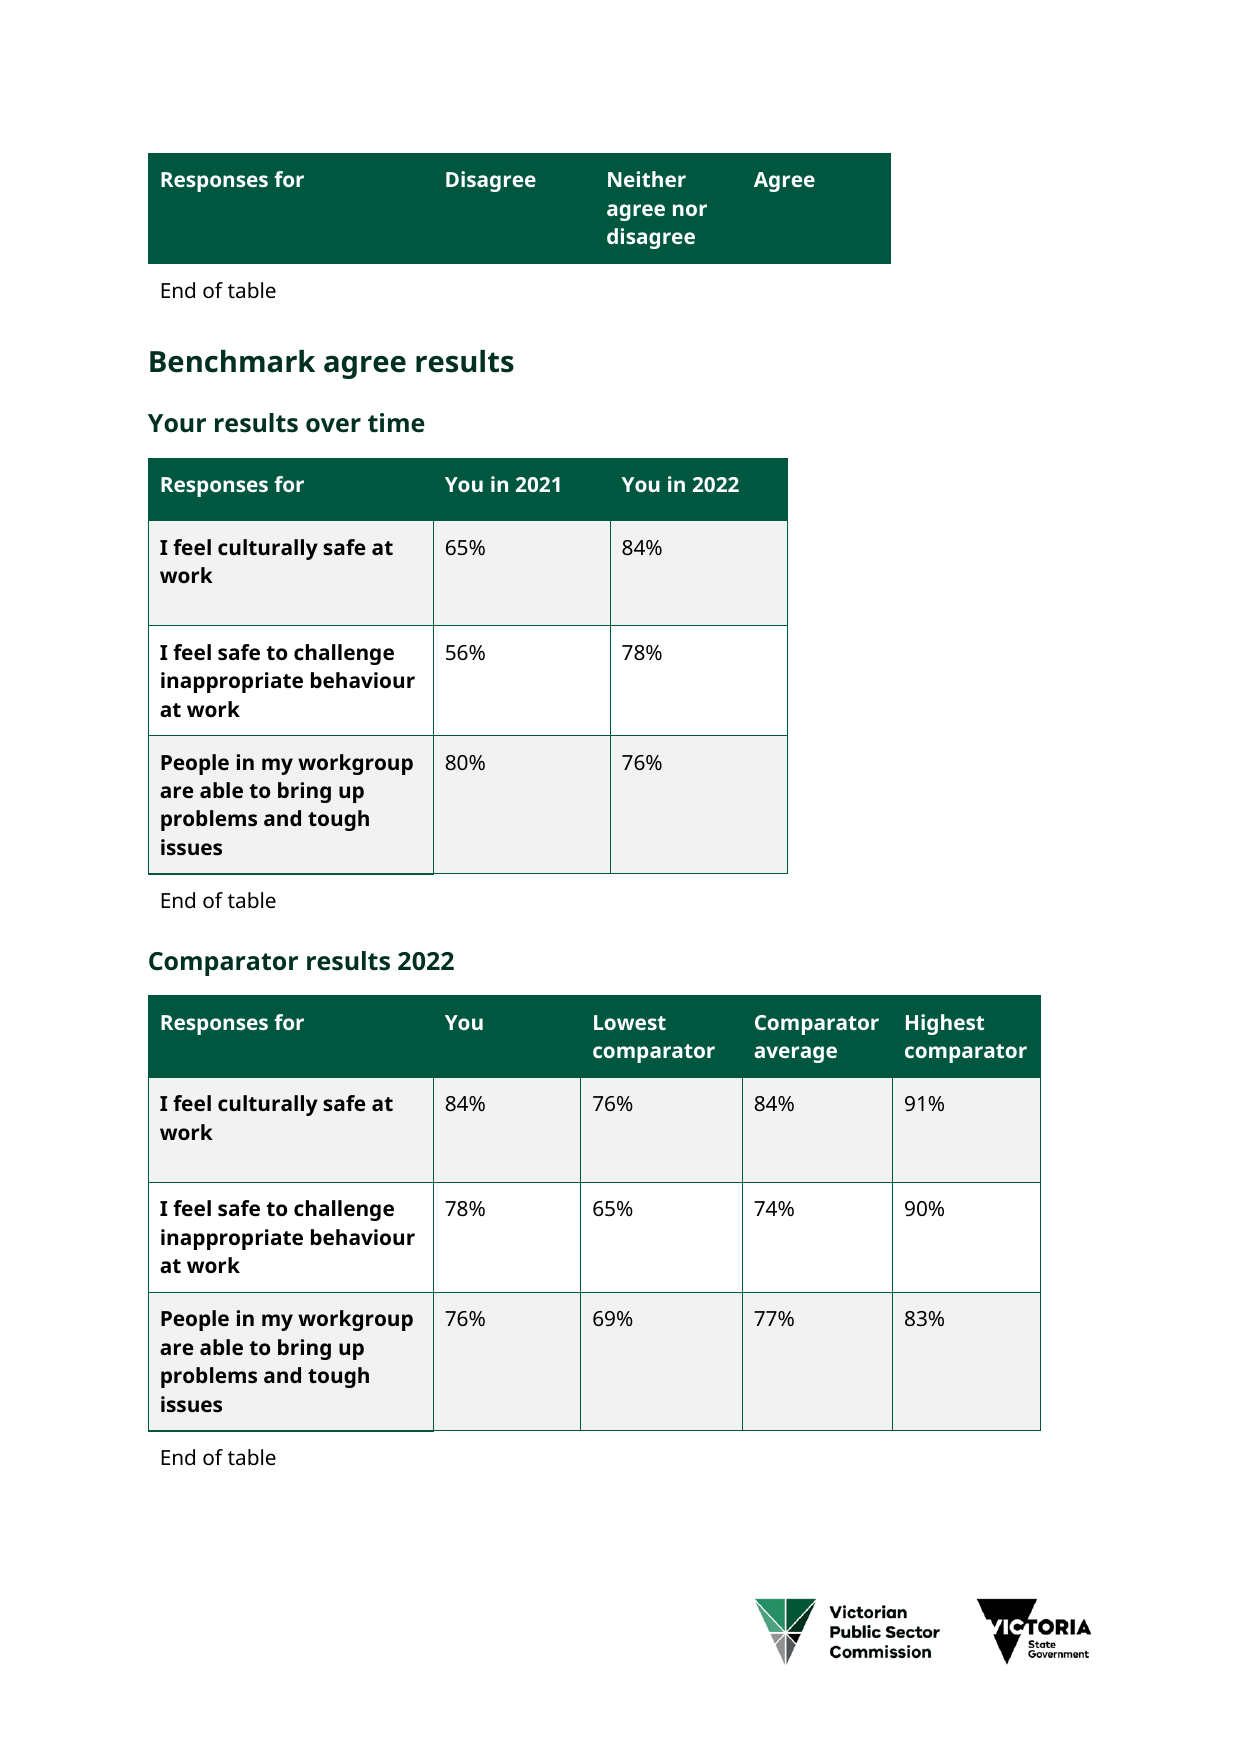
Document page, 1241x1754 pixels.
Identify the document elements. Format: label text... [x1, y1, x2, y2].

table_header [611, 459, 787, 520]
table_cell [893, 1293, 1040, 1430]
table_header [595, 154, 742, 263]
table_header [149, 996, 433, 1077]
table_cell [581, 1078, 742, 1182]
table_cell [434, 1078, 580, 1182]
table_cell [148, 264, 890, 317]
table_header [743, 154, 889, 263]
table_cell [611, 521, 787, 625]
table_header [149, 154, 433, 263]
subtitle Comparator results 2022 [148, 944, 1092, 978]
subtitle Benchmark agree results [148, 342, 1092, 381]
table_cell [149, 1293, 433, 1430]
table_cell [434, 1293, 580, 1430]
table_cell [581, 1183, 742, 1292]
picture [754, 1598, 1093, 1666]
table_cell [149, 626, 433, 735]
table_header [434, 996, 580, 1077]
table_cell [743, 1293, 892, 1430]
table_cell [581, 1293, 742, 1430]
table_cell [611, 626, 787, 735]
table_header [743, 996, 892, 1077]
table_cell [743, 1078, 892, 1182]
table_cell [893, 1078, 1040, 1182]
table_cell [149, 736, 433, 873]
subtitle Your results over time [148, 406, 1092, 440]
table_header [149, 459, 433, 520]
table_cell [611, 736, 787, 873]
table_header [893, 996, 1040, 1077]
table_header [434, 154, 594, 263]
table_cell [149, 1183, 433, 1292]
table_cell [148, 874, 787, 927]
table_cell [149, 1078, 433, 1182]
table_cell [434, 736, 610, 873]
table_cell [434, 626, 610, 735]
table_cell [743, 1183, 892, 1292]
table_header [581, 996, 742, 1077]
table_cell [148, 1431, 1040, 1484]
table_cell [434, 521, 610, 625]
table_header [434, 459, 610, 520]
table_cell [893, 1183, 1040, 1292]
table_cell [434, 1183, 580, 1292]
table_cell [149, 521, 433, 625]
